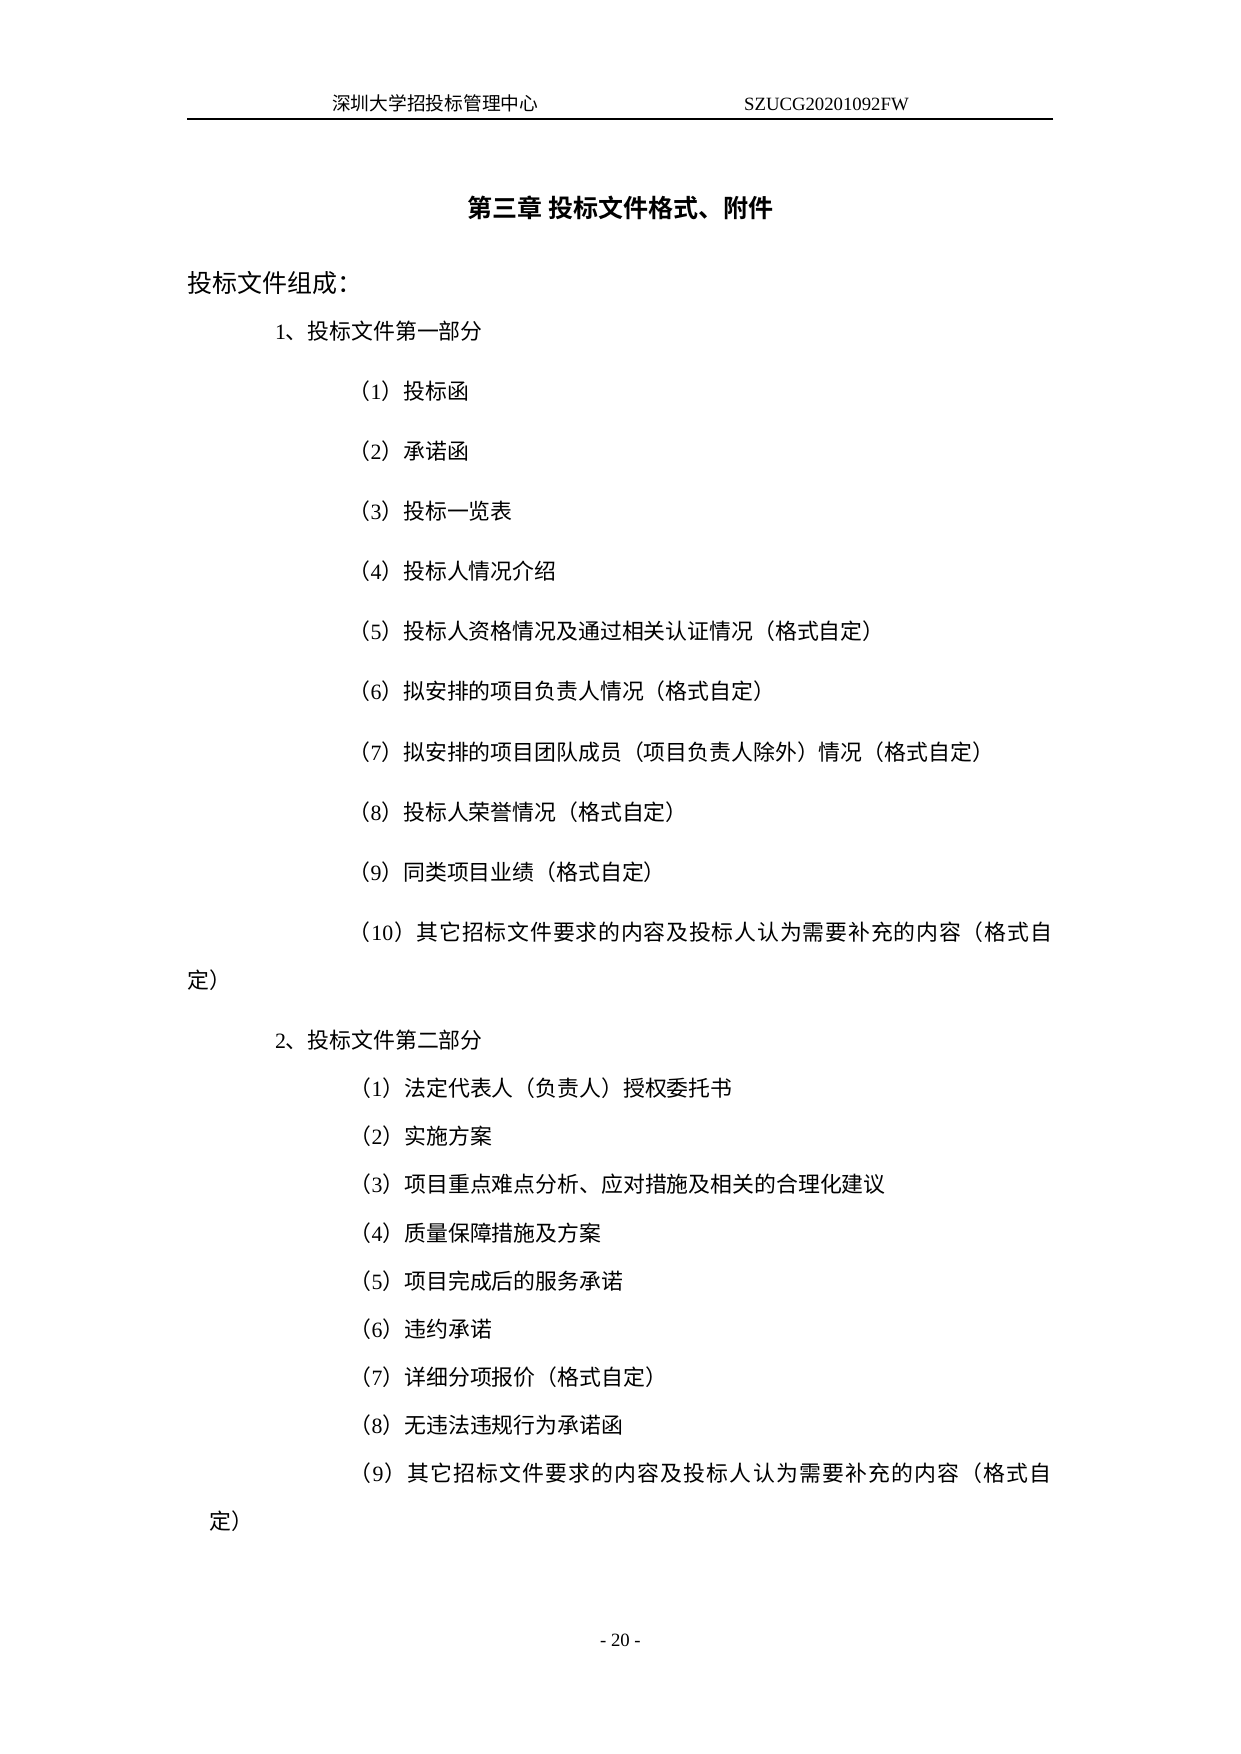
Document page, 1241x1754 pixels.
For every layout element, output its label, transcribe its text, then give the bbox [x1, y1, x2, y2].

text （1）投标函 [187, 366, 1053, 414]
text （7）拟安排的项目团队成员（项目负责人除外）情况（格式自定） [187, 726, 1053, 774]
text （1）法定代表人（负责人）授权委托书 [209, 1063, 1053, 1111]
text （8）投标人荣誉情况（格式自定） [187, 786, 1053, 834]
text （5）投标人资格情况及通过相关认证情况（格式自定） [187, 606, 1053, 654]
text （6）拟安排的项目负责人情况（格式自定） [187, 666, 1053, 714]
text （6）违约承诺 [209, 1303, 1053, 1352]
text 1、投标文件第一部分 [187, 306, 1053, 354]
text （2）承诺函 [187, 426, 1053, 474]
text （10）其它招标文件要求的内容及投标人认为需要补充的内容（格式自定） [187, 907, 1053, 1003]
text （5）项目完成后的服务承诺 [209, 1255, 1053, 1303]
text （7）详细分项报价（格式自定） [209, 1352, 1053, 1400]
text （9）其它招标文件要求的内容及投标人认为需要补充的内容（格式自定） [209, 1448, 1053, 1544]
text 投标文件组成： [187, 257, 1053, 306]
text （4）投标人情况介绍 [187, 546, 1053, 594]
text 2、投标文件第二部分 [187, 1015, 1053, 1063]
text （9）同类项目业绩（格式自定） [187, 846, 1053, 894]
text （3）投标一览表 [187, 486, 1053, 534]
text （2）实施方案 [209, 1111, 1053, 1159]
text （4）质量保障措施及方案 [209, 1207, 1053, 1255]
text （3）项目重点难点分析、应对措施及相关的合理化建议 [209, 1159, 1053, 1207]
text （8）无违法违规行为承诺函 [209, 1400, 1053, 1448]
text 第三章 投标文件格式、附件 [187, 182, 1053, 230]
